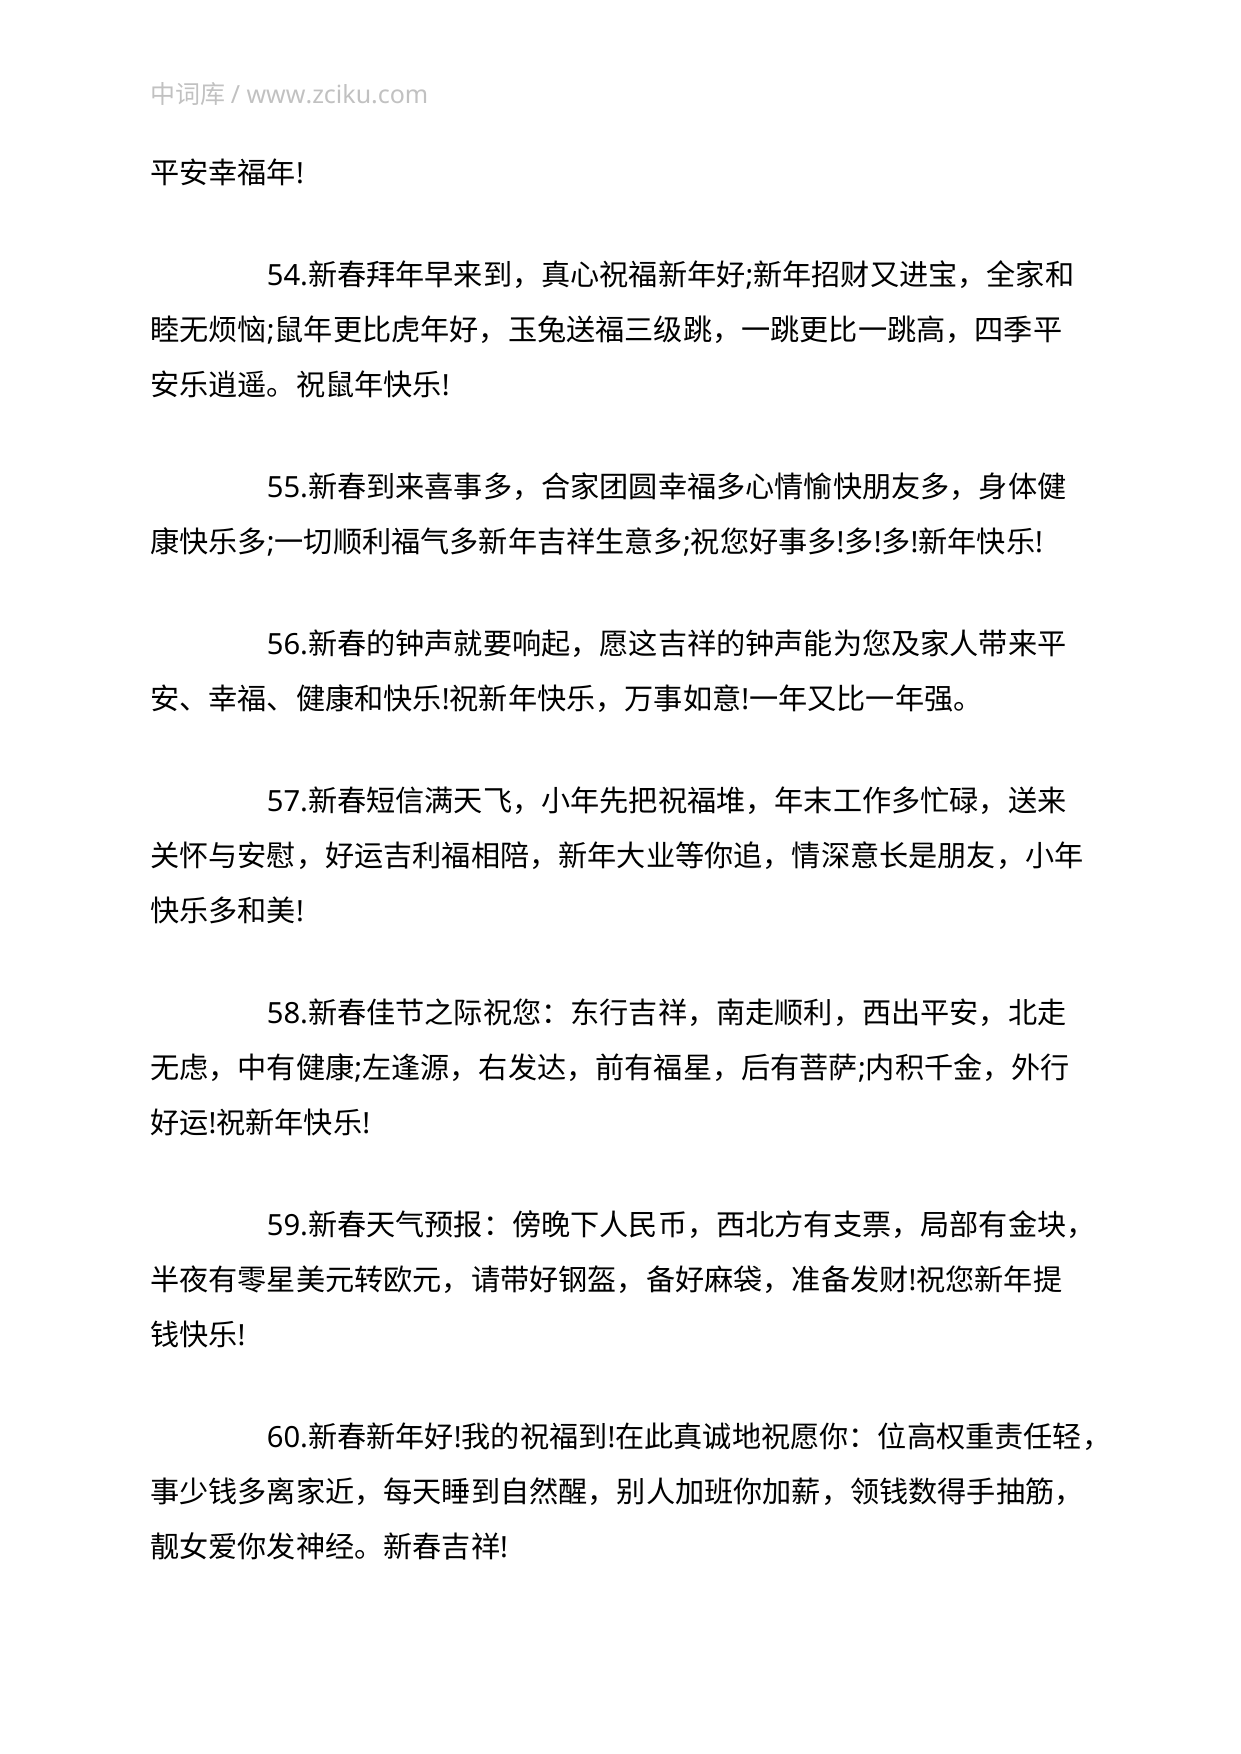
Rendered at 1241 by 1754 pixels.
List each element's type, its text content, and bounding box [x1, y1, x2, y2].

text 57.新春短信满天飞，小年先把祝福堆，年末工作多忙碌，送来关怀与安慰，好运吉利福相陪，新年大业等你追，情深意长是朋友，小年快乐多和美! [150, 778, 1090, 930]
text 55.新春到来喜事多，合家团圆幸福多心情愉快朋友多，身体健康快乐多;一切顺利福气多新年吉祥生意多;祝您好事多!多!多!新年快乐! [150, 464, 1090, 561]
text 59.新春天气预报：傍晚下人民币，西北方有支票，局部有金块，半夜有零星美元转欧元，请带好钢盔，备好麻袋，准备发财!祝您新年提钱快乐! [150, 1202, 1090, 1354]
text 58.新春佳节之际祝您：东行吉祥，南走顺利，西出平安，北走无虑，中有健康;左逢源，右发达，前有福星，后有菩萨;内积千金，外行好运!祝新年快乐! [150, 990, 1090, 1142]
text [150, 150, 1090, 192]
text 54.新春拜年早来到，真心祝福新年好;新年招财又进宝，全家和睦无烦恼;鼠年更比虎年好，玉兔送福三级跳，一跳更比一跳高，四季平安乐逍遥。祝鼠年快乐! [150, 252, 1090, 404]
text 60.新春新年好!我的祝福到!在此真诚地祝愿你：位高权重责任轻，事少钱多离家近，每天睡到自然醒，别人加班你加薪，领钱数得手抽筋，靓女爱你发神经。新春吉祥! [150, 1414, 1090, 1566]
text 56.新春的钟声就要响起，愿这吉祥的钟声能为您及家人带来平安、幸福、健康和快乐!祝新年快乐，万事如意!一年又比一年强。 [150, 621, 1090, 718]
